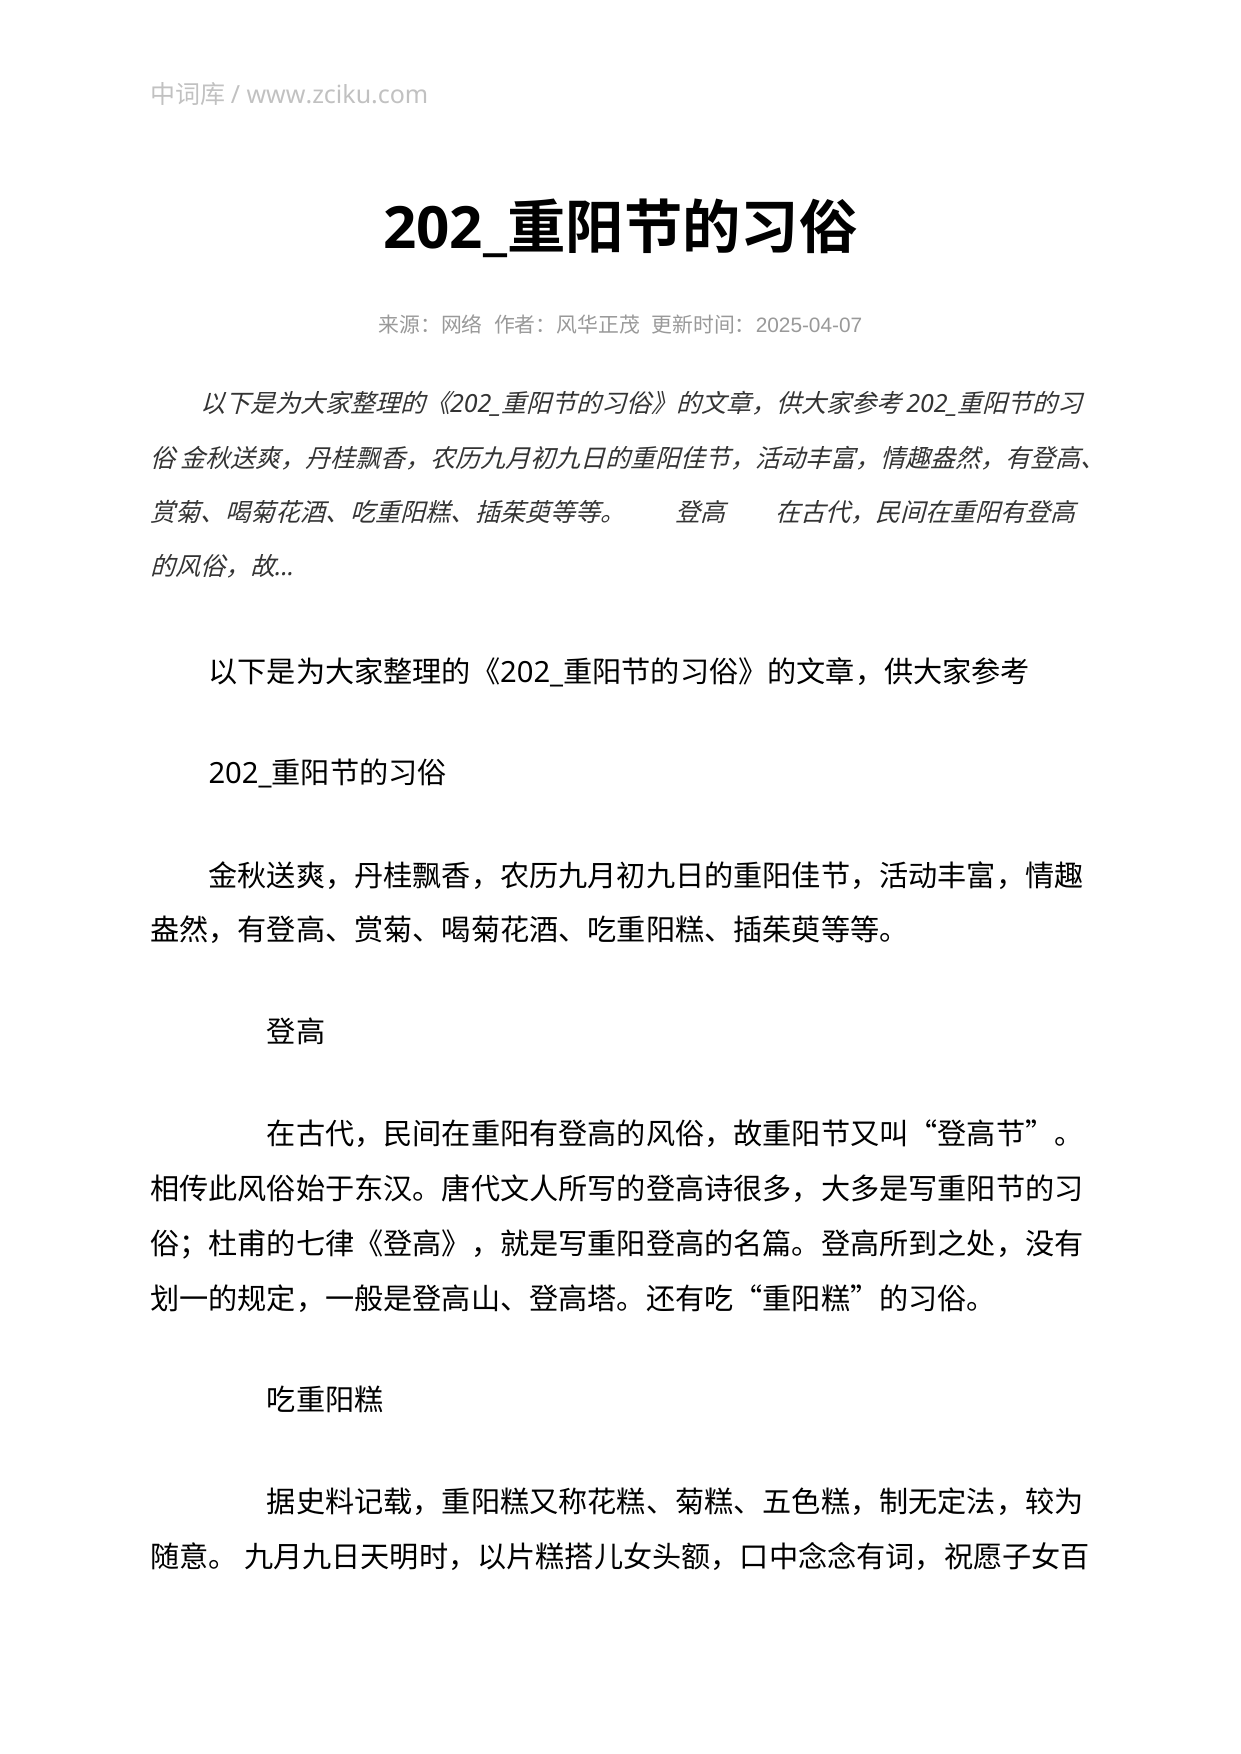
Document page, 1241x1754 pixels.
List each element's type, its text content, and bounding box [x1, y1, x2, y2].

text 以下是为大家整理的《202_重阳节的习俗》的文章，供大家参考 [150, 648, 1090, 691]
text 金秋送爽，丹桂飘香，农历九月初九日的重阳佳节，活动丰富，情趣盎然，有登高、赏菊、喝菊花酒、吃重阳糕、插茱萸等等。 [150, 852, 1090, 949]
text 登高 [150, 1009, 1090, 1051]
subtitle 202_重阳节的习俗 [150, 181, 1090, 266]
text 以下是为大家整理的《202_重阳节的习俗》的文章，供大家参考202_重阳节的习俗 金秋送爽，丹桂飘香，农历九月初九日的重阳佳节，活动丰富，情趣盎然，有登高、赏菊、喝菊花酒、吃重阳糕、插茱萸等等。 登高 在古代，民间在重阳有登高的风俗，故... [150, 384, 1090, 583]
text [150, 1479, 1090, 1576]
text 202_重阳节的习俗 [150, 750, 1090, 792]
text 吃重阳糕 [150, 1377, 1090, 1419]
text 在古代，民间在重阳有登高的风俗，故重阳节又叫“登高节”。相传此风俗始于东汉。唐代文人所写的登高诗很多，大多是写重阳节的习俗；杜甫的七律《登高》，就是写重阳登高的名篇。登高所到之处，没有划一的规定，一般是登高山、登高塔。还有吃“重阳糕”的习俗。 [150, 1111, 1090, 1317]
text 来源：网络 作者：风华正茂 更新时间：2025-04-07 [150, 313, 1090, 337]
